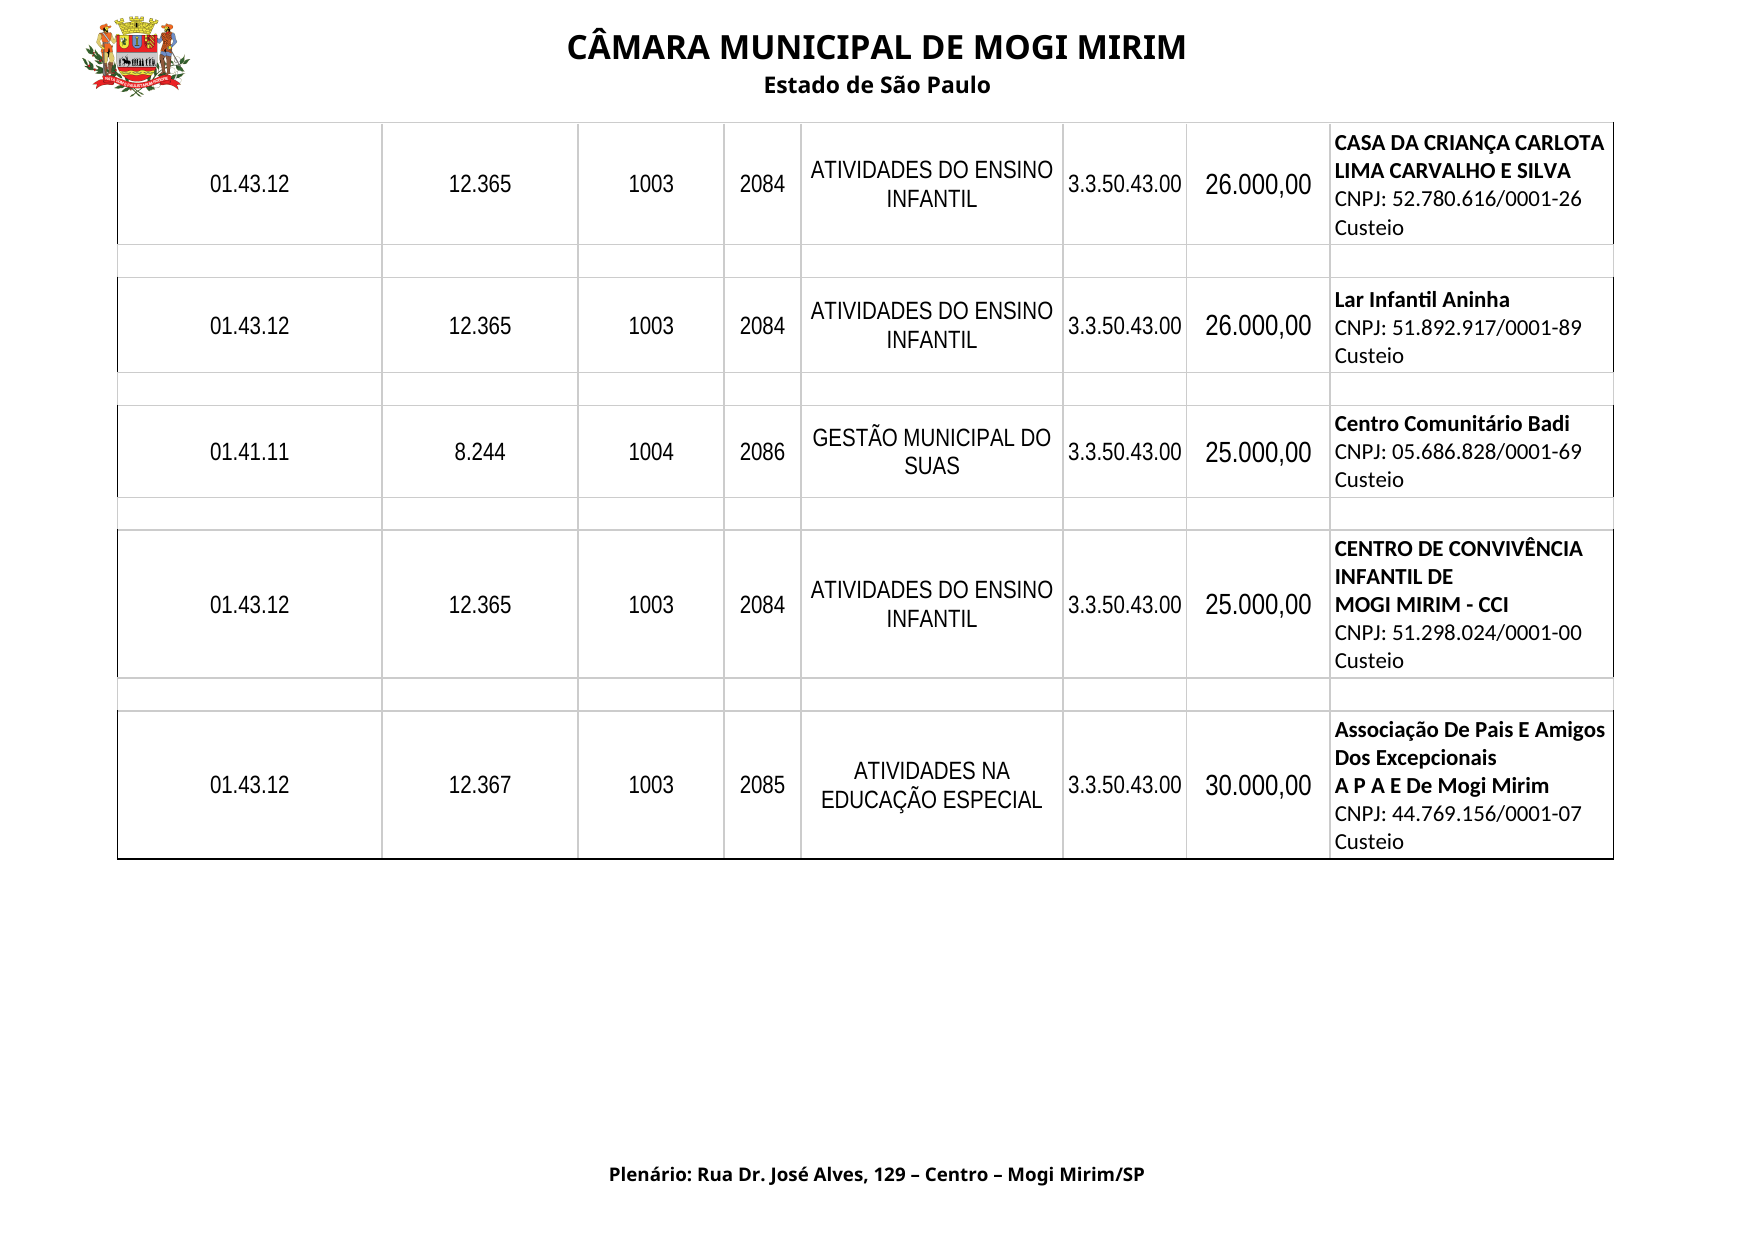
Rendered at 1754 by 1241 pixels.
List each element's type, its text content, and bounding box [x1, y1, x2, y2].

table_cell [383, 679, 577, 710]
table_cell [579, 498, 723, 529]
table_cell [1064, 498, 1186, 529]
table_cell 3.3.50.43.00 [1064, 531, 1186, 677]
table_cell 25.000,00 [1187, 531, 1329, 677]
table_cell Associação De Pais E Amigos Dos Excepcionais A P A E De Mogi Mirim CNPJ: 44.769.156/0001-07 Custeio [1331, 712, 1613, 858]
table_cell 1003 [579, 531, 723, 677]
table_cell 1003 [579, 123, 724, 244]
table_cell [1064, 245, 1186, 277]
table_cell [1187, 498, 1329, 529]
table_cell [383, 245, 577, 277]
table_cell 2085 [725, 712, 800, 858]
table_cell 01.43.12 [118, 712, 381, 858]
table_cell [1331, 679, 1613, 710]
table_cell [383, 498, 577, 529]
table_cell [1064, 373, 1186, 405]
table_cell ATIVIDADES NA EDUCAÇÃO ESPECIAL [802, 712, 1062, 858]
table_cell [1331, 498, 1613, 529]
table_cell 2084 [725, 278, 800, 372]
table_cell [579, 679, 723, 710]
table_cell ATIVIDADES DO ENSINO INFANTIL [802, 278, 1062, 372]
table_cell Centro Comunitário Badi CNPJ: 05.686.828/0001-69 Custeio [1331, 406, 1613, 497]
table_cell 12.365 [383, 531, 577, 677]
table_cell [579, 245, 723, 277]
table_cell [725, 245, 800, 277]
table_cell [579, 373, 723, 405]
table_cell 3.3.50.43.00 [1064, 712, 1186, 858]
table_cell 2084 [725, 531, 800, 677]
picture [68, 9, 203, 104]
table_cell 12.365 [383, 123, 578, 244]
table_cell 3.3.50.43.00 [1064, 123, 1186, 244]
table_cell 1003 [579, 278, 723, 372]
table_cell [725, 373, 800, 405]
table_cell [725, 679, 800, 710]
table_cell 01.43.12 [118, 531, 381, 677]
table_cell 26.000,00 [1187, 278, 1329, 372]
table_cell 3.3.50.43.00 [1064, 406, 1186, 497]
table_cell ATIVIDADES DO ENSINO INFANTIL [802, 123, 1063, 244]
table_cell [725, 498, 800, 529]
table_cell [1187, 373, 1329, 405]
table_cell 8.244 [383, 406, 577, 497]
table_cell [118, 679, 381, 710]
table_cell [1331, 245, 1613, 277]
table_cell ATIVIDADES DO ENSINO INFANTIL [802, 531, 1062, 677]
table_cell CASA DA CRIANÇA CARLOTA LIMA CARVALHO E SILVA CNPJ: 52.780.616/0001-26 Custeio [1331, 123, 1613, 244]
table_cell 01.43.12 [118, 278, 381, 372]
table_cell 01.41.11 [118, 406, 381, 497]
table_cell [383, 373, 577, 405]
table_cell [1187, 245, 1329, 277]
table_cell [802, 498, 1062, 529]
table_cell 1003 [579, 712, 723, 858]
table_cell [1331, 373, 1613, 405]
table_cell 3.3.50.43.00 [1064, 278, 1186, 372]
table_cell 2084 [725, 123, 801, 244]
table_cell GESTÃO MUNICIPAL DO SUAS [802, 406, 1062, 497]
table_cell 2086 [725, 406, 800, 497]
table_cell [802, 373, 1062, 405]
table_cell Lar Infantil Aninha CNPJ: 51.892.917/0001-89 Custeio [1331, 278, 1613, 372]
table_cell [118, 245, 381, 277]
table_cell 26.000,00 [1187, 123, 1330, 244]
table_cell [802, 245, 1062, 277]
table_cell [1187, 679, 1329, 710]
table_cell [1064, 679, 1186, 710]
table_cell [118, 373, 381, 405]
table_cell 01.43.12 [118, 123, 382, 244]
table_cell CENTRO DE CONVIVÊNCIA INFANTIL DE MOGI MIRIM - CCI CNPJ: 51.298.024/0001-00 Custeio [1331, 531, 1613, 677]
table_cell [802, 679, 1062, 710]
table_cell [118, 498, 381, 529]
table_cell 12.365 [383, 278, 577, 372]
table_cell 30.000,00 [1187, 712, 1329, 858]
table_cell 12.367 [383, 712, 577, 858]
table_cell 25.000,00 [1187, 406, 1329, 497]
table_cell 1004 [579, 406, 723, 497]
